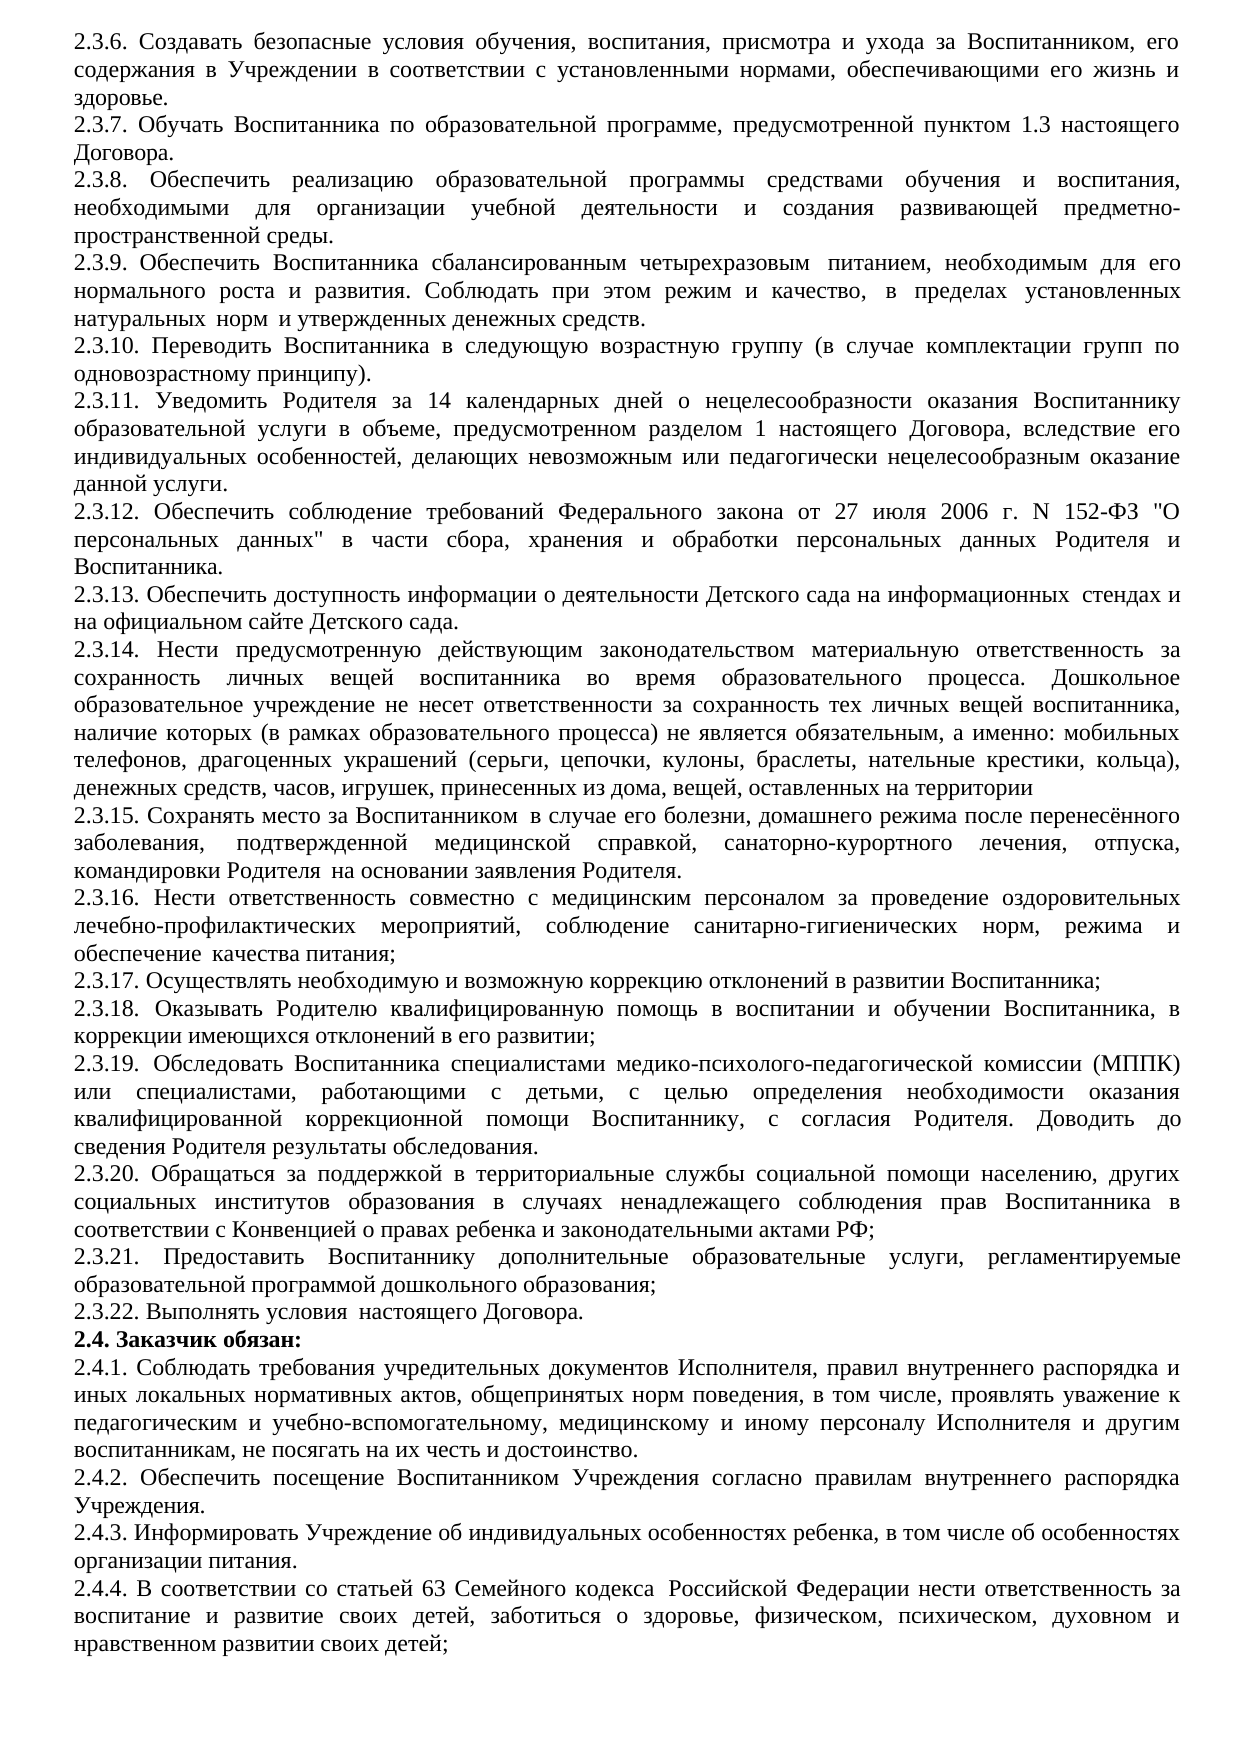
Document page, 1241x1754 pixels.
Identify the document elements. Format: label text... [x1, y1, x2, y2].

list Обеспечить соблюдение требований Федерального закона от 27 июля 2006 г. N 152-ФЗ "О персональных данных" в части сбора, хранения и обработки персональных данных Родителя и Воспитанника. [74, 497, 1182, 580]
list Осуществлять необходимую и возможную коррекцию отклонений в развитии Воспитанника; [74, 966, 1196, 994]
list Оказывать Родителю квалифицированную помощь в воспитании и обучении Воспитанника, в коррекции имеющихся отклонений в его развитии; [74, 994, 1182, 1049]
list Обучать Воспитанника по образовательной программе, предусмотренной пунктом 1.3 настоящего Договора. [74, 110, 1181, 166]
list Обращаться за поддержкой в территориальные службы социальной помощи населению, других социальных институтов образования в случаях ненадлежащего соблюдения прав Воспитанника в соответствии с Конвенцией о правах ребенка и законодательными актами РФ; [74, 1159, 1181, 1242]
subtitle Заказчик обязан: [74, 1325, 1196, 1353]
list Обеспечить реализацию образовательной программы средствами обучения и воспитания, необходимыми для организации учебной деятельности и создания развивающей предметно- пространственной среды. [74, 166, 1182, 248]
list Информировать Учреждение об индивидуальных особенностях ребенка, в том числе об особенностях организации питания. [74, 1518, 1181, 1573]
list Выполнять условия настоящего Договора. [74, 1297, 1196, 1325]
list Обследовать Воспитанника специалистами медико-психолого-педагогической комиссии (МППК) или специалистами, работающими с детьми, с целью определения необходимости оказания квалифицированной коррекционной помощи Воспитаннику, с согласия Родителя. Доводить до сведения Родителя результаты обследования. [74, 1049, 1182, 1159]
list Соблюдать требования учредительных документов Исполнителя, правил внутреннего распорядка и иных локальных нормативных актов, общепринятых норм поведения, в том числе, проявлять уважение к педагогическим и учебно-вспомогательному, медицинскому и иному персоналу Исполнителя и другим воспитанникам, не посягать на их честь и достоинство. [74, 1353, 1182, 1463]
list Нести ответственность совместно с медицинским персоналом за проведение оздоровительных лечебно-профилактических мероприятий, соблюдение санитарно-гигиенических норм, режима и обеспечение качества питания; [74, 883, 1182, 966]
list Обеспечить посещение Воспитанником Учреждения согласно правилам внутреннего распорядка Учреждения. [74, 1463, 1181, 1518]
list Нести предусмотренную действующим законодательством материальную ответственность за сохранность личных вещей воспитанника во время образовательного процесса. Дошкольное образовательное учреждение не несет ответственности за сохранность тех личных вещей воспитанника, наличие которых (в рамках образовательного процесса) не является обязательным, а именно: мобильных телефонов, драгоценных украшений (серьги, цепочки, кулоны, браслеты, нательные крестики, кольца), денежных средств, часов, игрушек, принесенных из дома, вещей, оставленных на территории [74, 635, 1182, 801]
list Уведомить Родителя за 14 календарных дней о нецелесообразности оказания Воспитаннику образовательной услуги в объеме, предусмотренном разделом 1 настоящего Договора, вследствие его индивидуальных особенностей, делающих невозможным или педагогически нецелесообразным оказание данной услуги. [74, 387, 1182, 497]
list В соответствии со статьей 63 Семейного кодекса Российской Федерации нести ответственность за воспитание и развитие своих детей, заботиться о здоровье, физическом, психическом, духовном и нравственном развитии своих детей; [74, 1573, 1182, 1656]
list Сохранять место за Воспитанником в случае его болезни, домашнего режима после перенесённого заболевания, подтвержденной медицинской справкой, санаторно-курортного лечения, отпуска, командировки Родителя на основании заявления Родителя. [74, 801, 1182, 883]
list Предоставить Воспитаннику дополнительные образовательные услуги, регламентируемые образовательной программой дошкольного образования; [74, 1242, 1182, 1297]
list Создавать безопасные условия обучения, воспитания, присмотра и ухода за Воспитанником, его содержания в Учреждении в соответствии с установленными нормами, обеспечивающими его жизнь и здоровье. [74, 27, 1181, 110]
list Обеспечить доступность информации о деятельности Детского сада на информационных стендах и на официальном сайте Детского сада. [74, 580, 1181, 635]
list Обеспечить Воспитанника сбалансированным четырехразовым питанием, необходимым для его нормального роста и развития. Соблюдать при этом режим и качество, в пределах установленных натуральных норм и утвержденных денежных средств. [74, 248, 1181, 331]
list Переводить Воспитанника в следующую возрастную группу (в случае комплектации групп по одновозрастному принципу). [74, 331, 1181, 387]
